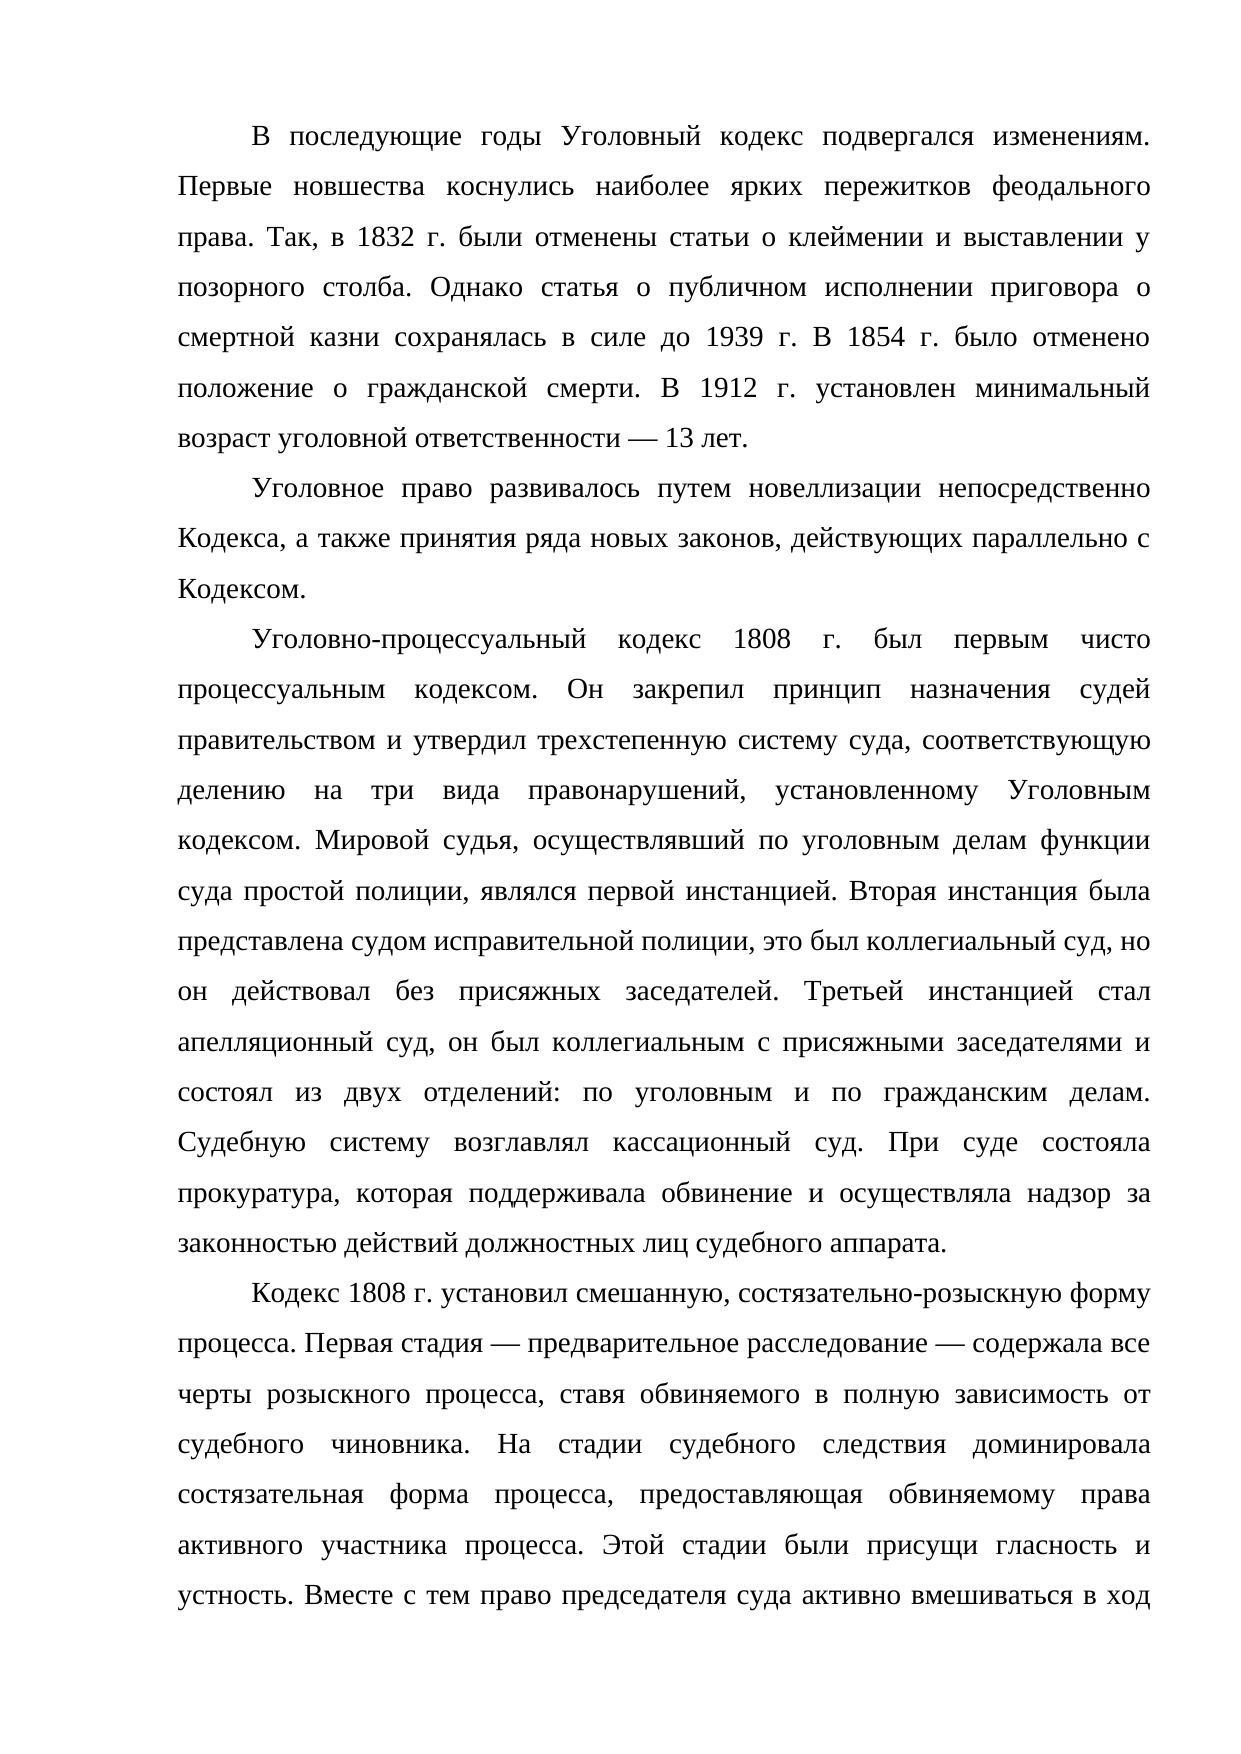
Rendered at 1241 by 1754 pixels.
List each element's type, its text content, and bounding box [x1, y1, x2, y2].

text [177, 1275, 1152, 1611]
text Уголовное право развивалось путем новеллизации непосредственно Кодекса, а также принятия ряда новых законов, действующих параллельно с Кодексом. [177, 470, 1152, 604]
text Уголовно-процессуальный кодекс . был первым чисто процессуальным кодексом. Он закрепил принцип назначения судей правительством и утвердил трехстепенную систему суда, соответствующую делению на три вида правонарушений, установленному Уголовным кодексом. Мировой судья, осуществлявший по уголовным делам функции суда простой полиции, являлся первой инстанцией. Вторая инстанция была представлена судом исправительной полиции, это был коллегиальный суд, но он действовал без присяжных заседателей. Третьей инстанцией стал апелляционный суд, он был коллегиальным с присяжными заседателями и состоял из двух отделений: по уголовным и по гражданским делам. Судебную систему возглавлял кассационный суд. При суде состояла прокуратура, которая поддерживала обвинение и осуществляла надзор за законностью действий должностных лиц судебного аппарата. [177, 621, 1152, 1258]
text В последующие годы Уголовный кодекс подвергался изменениям. Первые новшества коснулись наиболее ярких пережитков феодального права. Так, в . были отменены статьи о клеймении и выставлении у позорного столба. Однако статья о публичном исполнении приговора о смертной казни сохранялась в силе до . В . было отменено положение о гражданской смерти. В . установлен минимальный возраст уголовной ответственности — 13 лет. [177, 118, 1152, 453]
